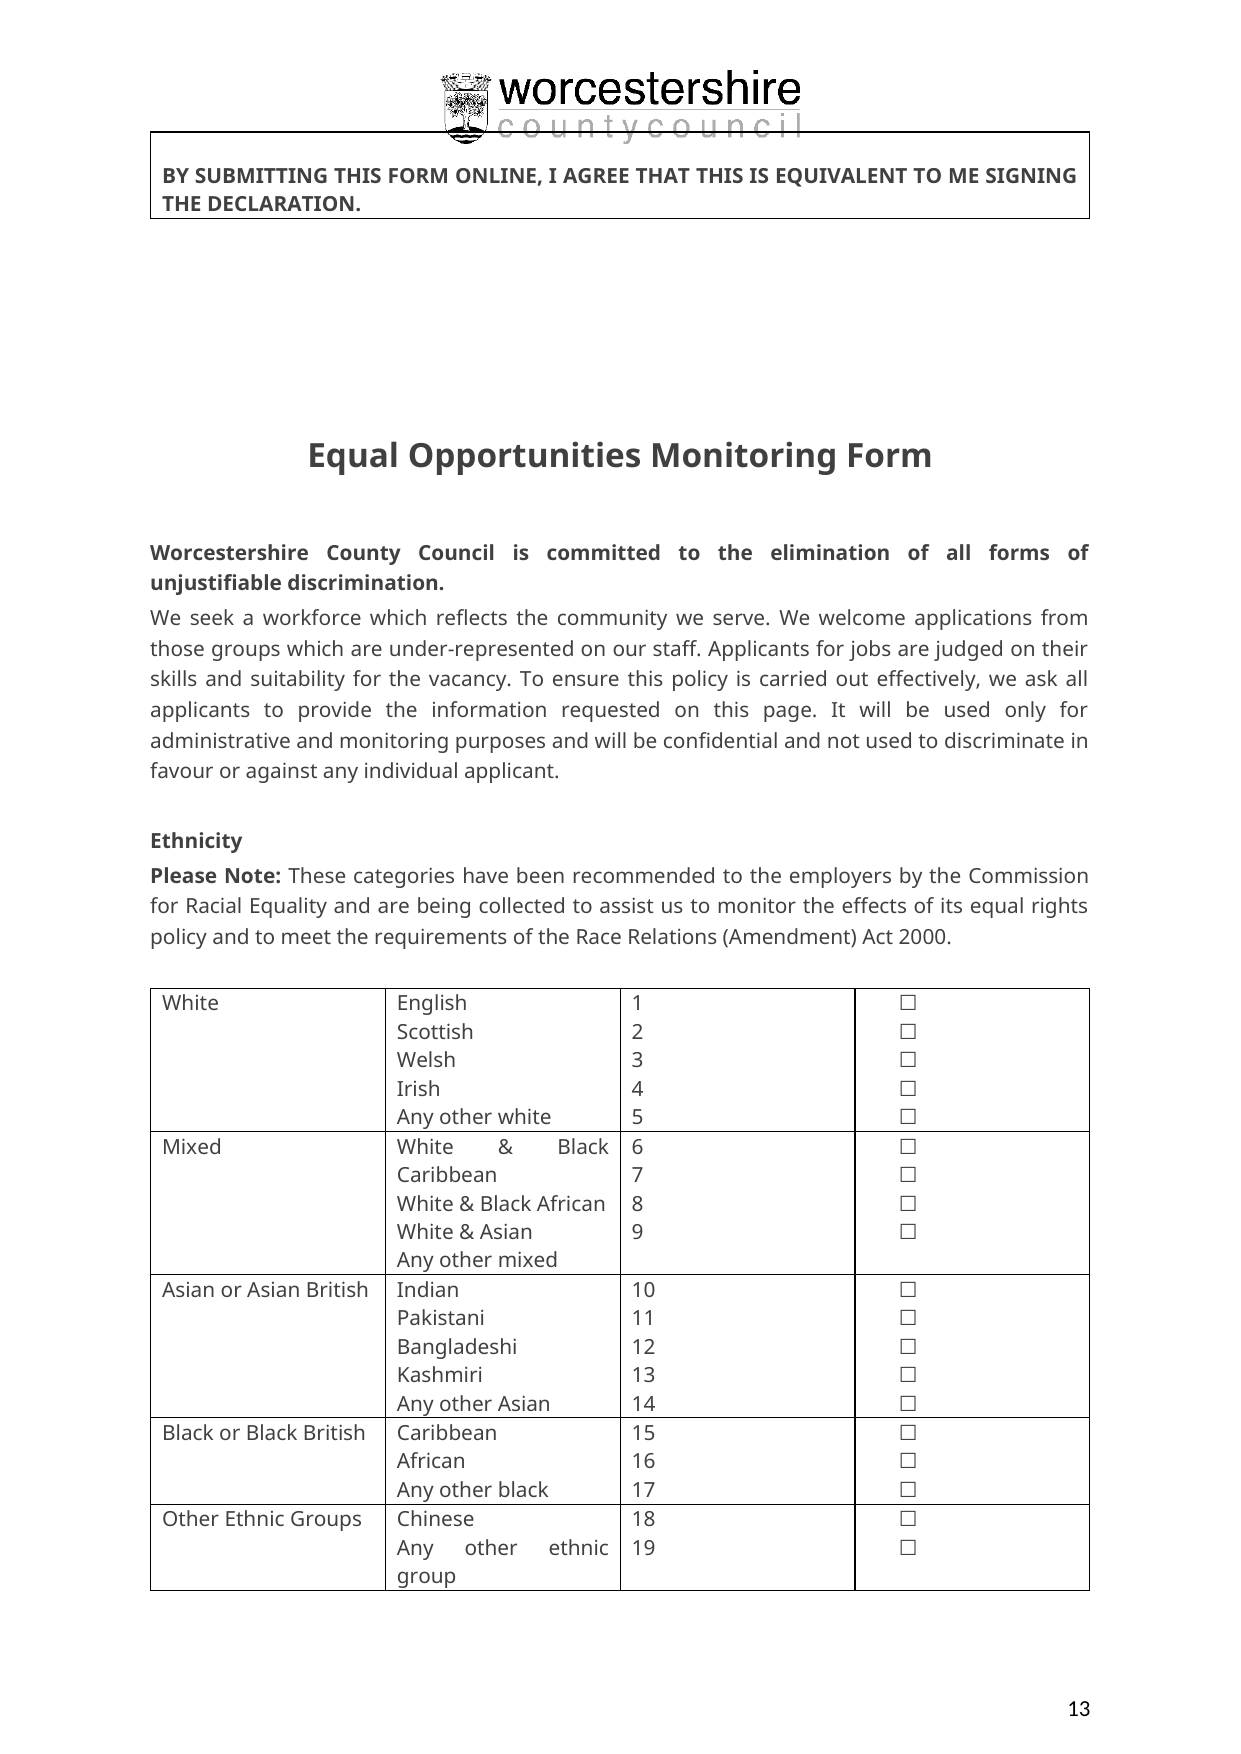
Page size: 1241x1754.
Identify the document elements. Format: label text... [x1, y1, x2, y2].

table_cell 10 11 12 13 14 [621, 1275, 854, 1417]
table_cell 15 16 17 [621, 1418, 854, 1503]
table_cell White & Black Caribbean White & Black African White & Asian Any other mixed [386, 1132, 620, 1274]
table_header English Scottish Welsh Irish Any other white [386, 989, 620, 1131]
table_cell [856, 1132, 1089, 1274]
text We seek a workforce which reflects the community we serve. We welcome applications from those groups which are under-represented on our staff. Applicants for jobs are judged on their skills and suitability for the vacancy. To ensure this policy is carried out effectively, we ask all applicants to provide the information requested on this page. It will be used only for administrative and monitoring purposes and will be confidential and not used to discriminate in favour or against any individual applicant. [150, 603, 1090, 785]
table_cell Caribbean African Any other black [386, 1418, 620, 1503]
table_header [151, 133, 1089, 218]
table_header White [151, 989, 385, 1131]
table_header 1 2 3 4 5 [621, 989, 854, 1131]
text Worcestershire County Council is committed to the elimination of all forms of unjustifiable discrimination. [150, 538, 1090, 597]
table_cell [856, 1418, 1089, 1503]
table_cell Mixed [151, 1132, 385, 1274]
table_header [856, 989, 1089, 1131]
table_cell Asian or Asian British [151, 1275, 385, 1417]
table_cell [856, 1275, 1089, 1417]
table_cell 18 19 [621, 1505, 854, 1590]
table_cell Other Ethnic Groups [151, 1505, 385, 1590]
text Ethnicity [150, 826, 1090, 854]
text Please Note: These categories have been recommended to the employers by the Commission for Racial Equality and are being collected to assist us to monitor the effects of its equal rights policy and to meet the requirements of the Race Relations (Amendment) Act 2000. [150, 861, 1090, 951]
table_cell Black or Black British [151, 1418, 385, 1503]
table_cell 6 7 8 9 [621, 1132, 854, 1274]
table_cell Indian Pakistani Bangladeshi Kashmiri Any other Asian [386, 1275, 620, 1417]
text Equal Opportunities Monitoring Form [150, 432, 1090, 477]
picture [440, 68, 800, 131]
table_cell Chinese Any other ethnic group [386, 1505, 620, 1590]
table_cell [856, 1505, 1089, 1590]
